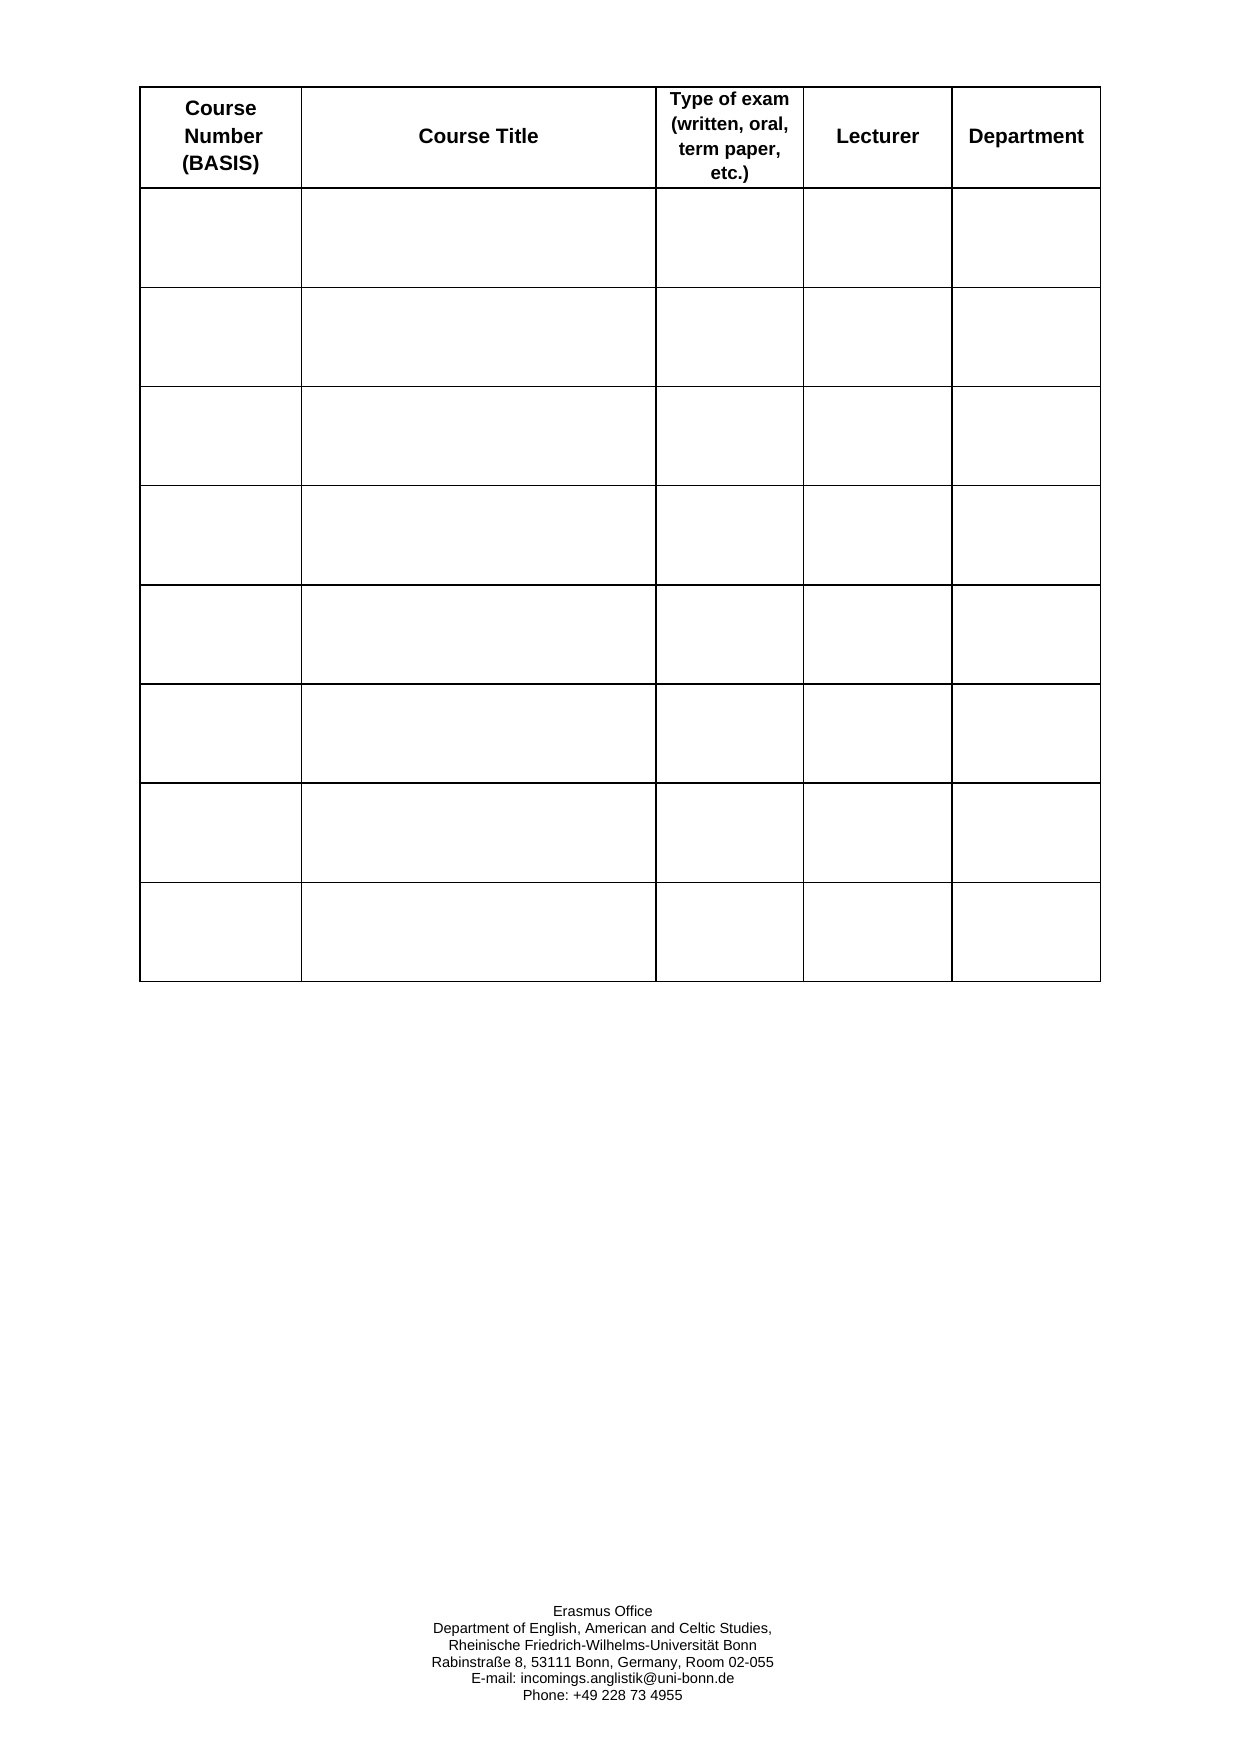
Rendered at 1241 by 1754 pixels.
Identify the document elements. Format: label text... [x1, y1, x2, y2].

table_cell [141, 387, 301, 485]
table_cell [302, 189, 655, 286]
table_cell [657, 189, 803, 286]
table_cell [302, 288, 655, 386]
table_cell [804, 288, 951, 386]
table_cell [804, 486, 951, 584]
table_cell [141, 883, 301, 981]
table_header Type of exam (written, oral, term paper, etc.) [657, 88, 803, 187]
table_cell [657, 387, 803, 485]
table_cell [657, 486, 803, 584]
table_cell [953, 387, 1100, 485]
table_header Lecturer [804, 88, 951, 187]
table_cell [302, 586, 655, 683]
table_cell [657, 586, 803, 683]
table_header Course Title [302, 88, 655, 187]
table_cell [953, 685, 1100, 782]
table_cell [953, 883, 1100, 981]
table_cell [141, 486, 301, 584]
table_cell [804, 189, 951, 286]
table_cell [657, 288, 803, 386]
table_cell [953, 288, 1100, 386]
table_cell [804, 685, 951, 782]
table_cell [302, 883, 655, 981]
table_cell [141, 288, 301, 386]
table_cell [804, 586, 951, 683]
table_cell [302, 387, 655, 485]
table_cell [657, 883, 803, 981]
table_cell [953, 586, 1100, 683]
table_cell [141, 189, 301, 286]
table_cell [302, 685, 655, 782]
table_cell [953, 784, 1100, 881]
table_cell [804, 883, 951, 981]
table_cell [953, 486, 1100, 584]
table_cell [302, 784, 655, 881]
table_cell [141, 685, 301, 782]
table_cell [141, 586, 301, 683]
table_cell [804, 387, 951, 485]
table_cell [141, 784, 301, 881]
table_cell [804, 784, 951, 881]
table_header Department [953, 88, 1100, 187]
table_cell [657, 784, 803, 881]
table_header Course Number (BASIS) [141, 88, 301, 187]
table_cell [302, 486, 655, 584]
table_cell [657, 685, 803, 782]
table_cell [953, 189, 1100, 286]
